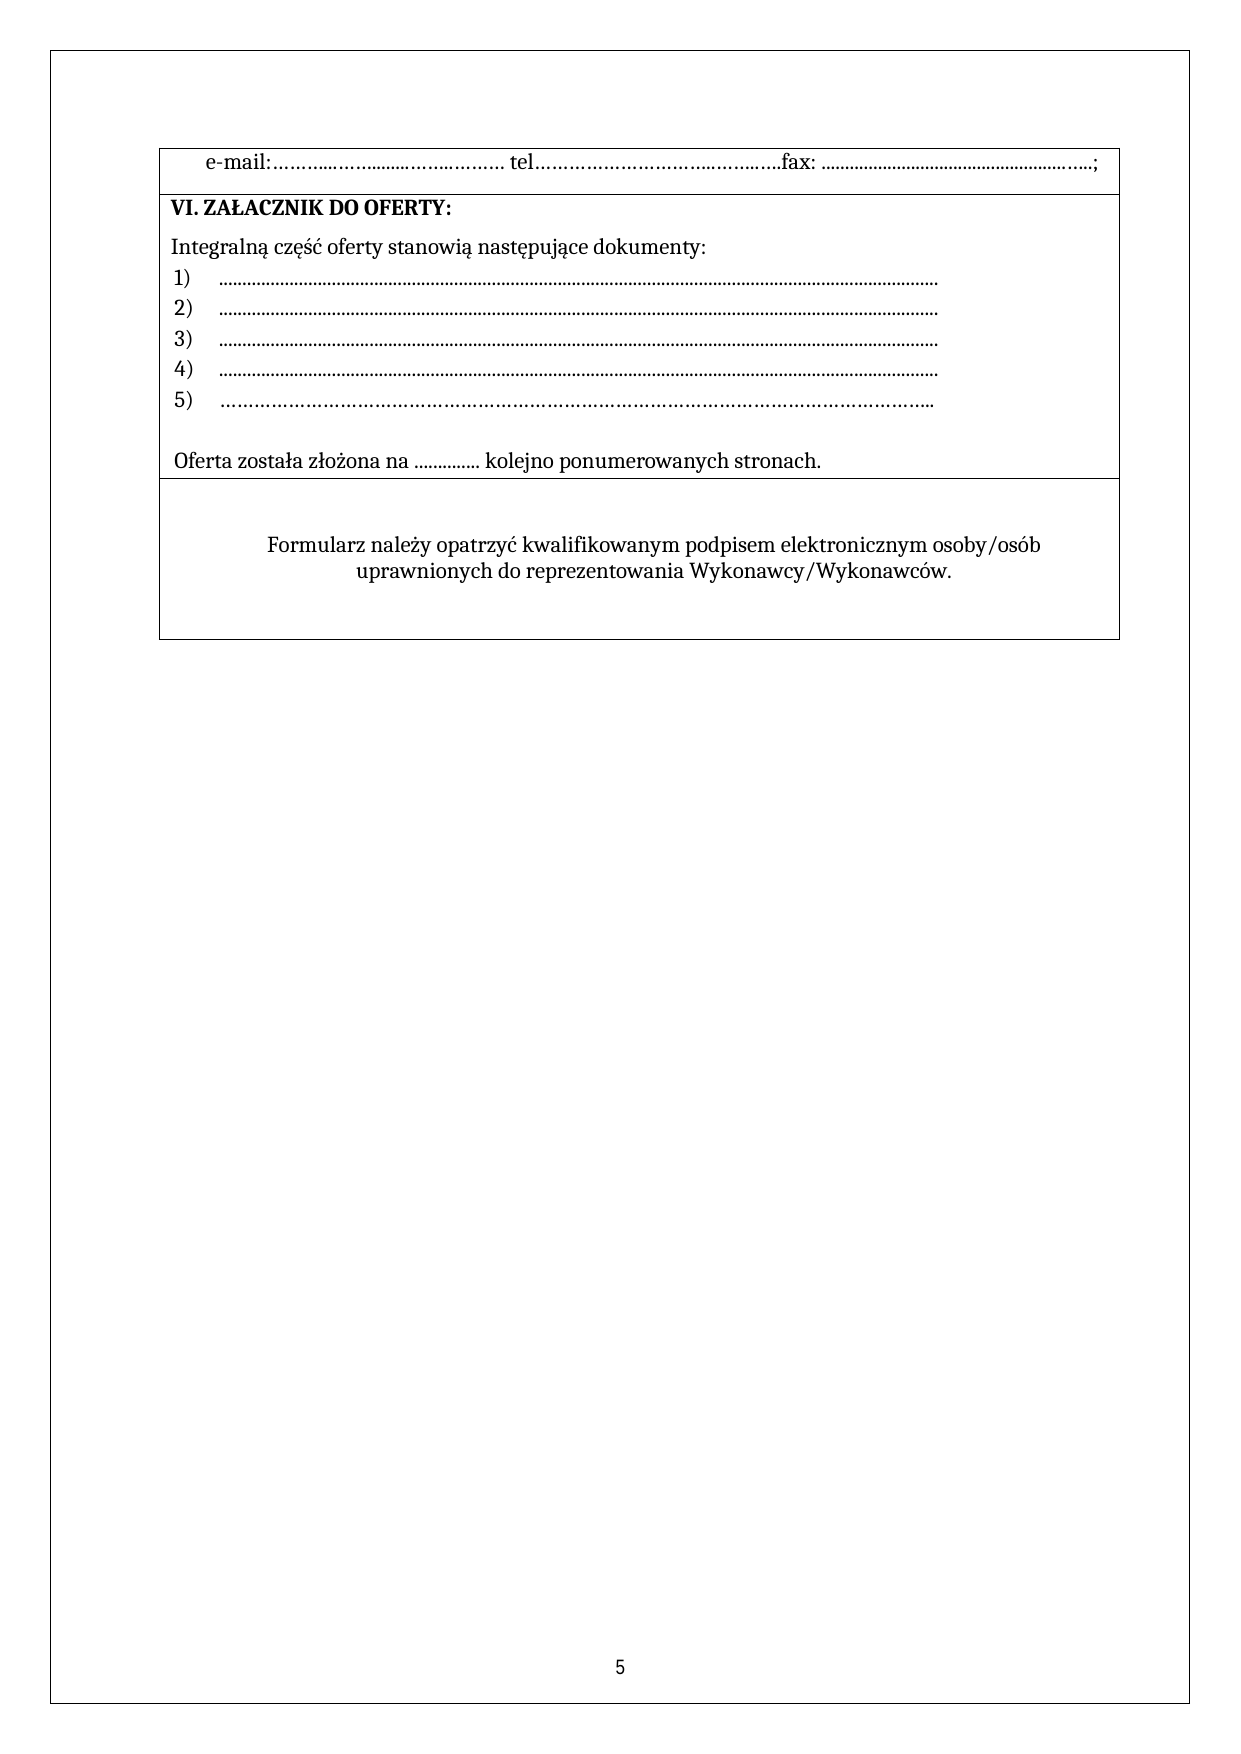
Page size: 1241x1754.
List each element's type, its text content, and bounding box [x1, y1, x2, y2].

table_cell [160, 149, 1119, 193]
table_cell VI. ZAŁACZNIK DO OFERTY: Integralną część oferty stanowią następujące dokumenty: ......................................................................................................................................................... ......................................................................................................................................................... ......................................................................................................................................................... ......................................................................................................................................................... …………………………………………………………………………………………………………….. Oferta została złożona na .............. kolejno ponumerowanych stronach. [160, 195, 1119, 478]
table_cell Formularz należy opatrzyć kwalifikowanym podpisem elektronicznym osoby/osób uprawnionych do reprezentowania Wykonawcy/Wykonawców. [160, 479, 1119, 639]
